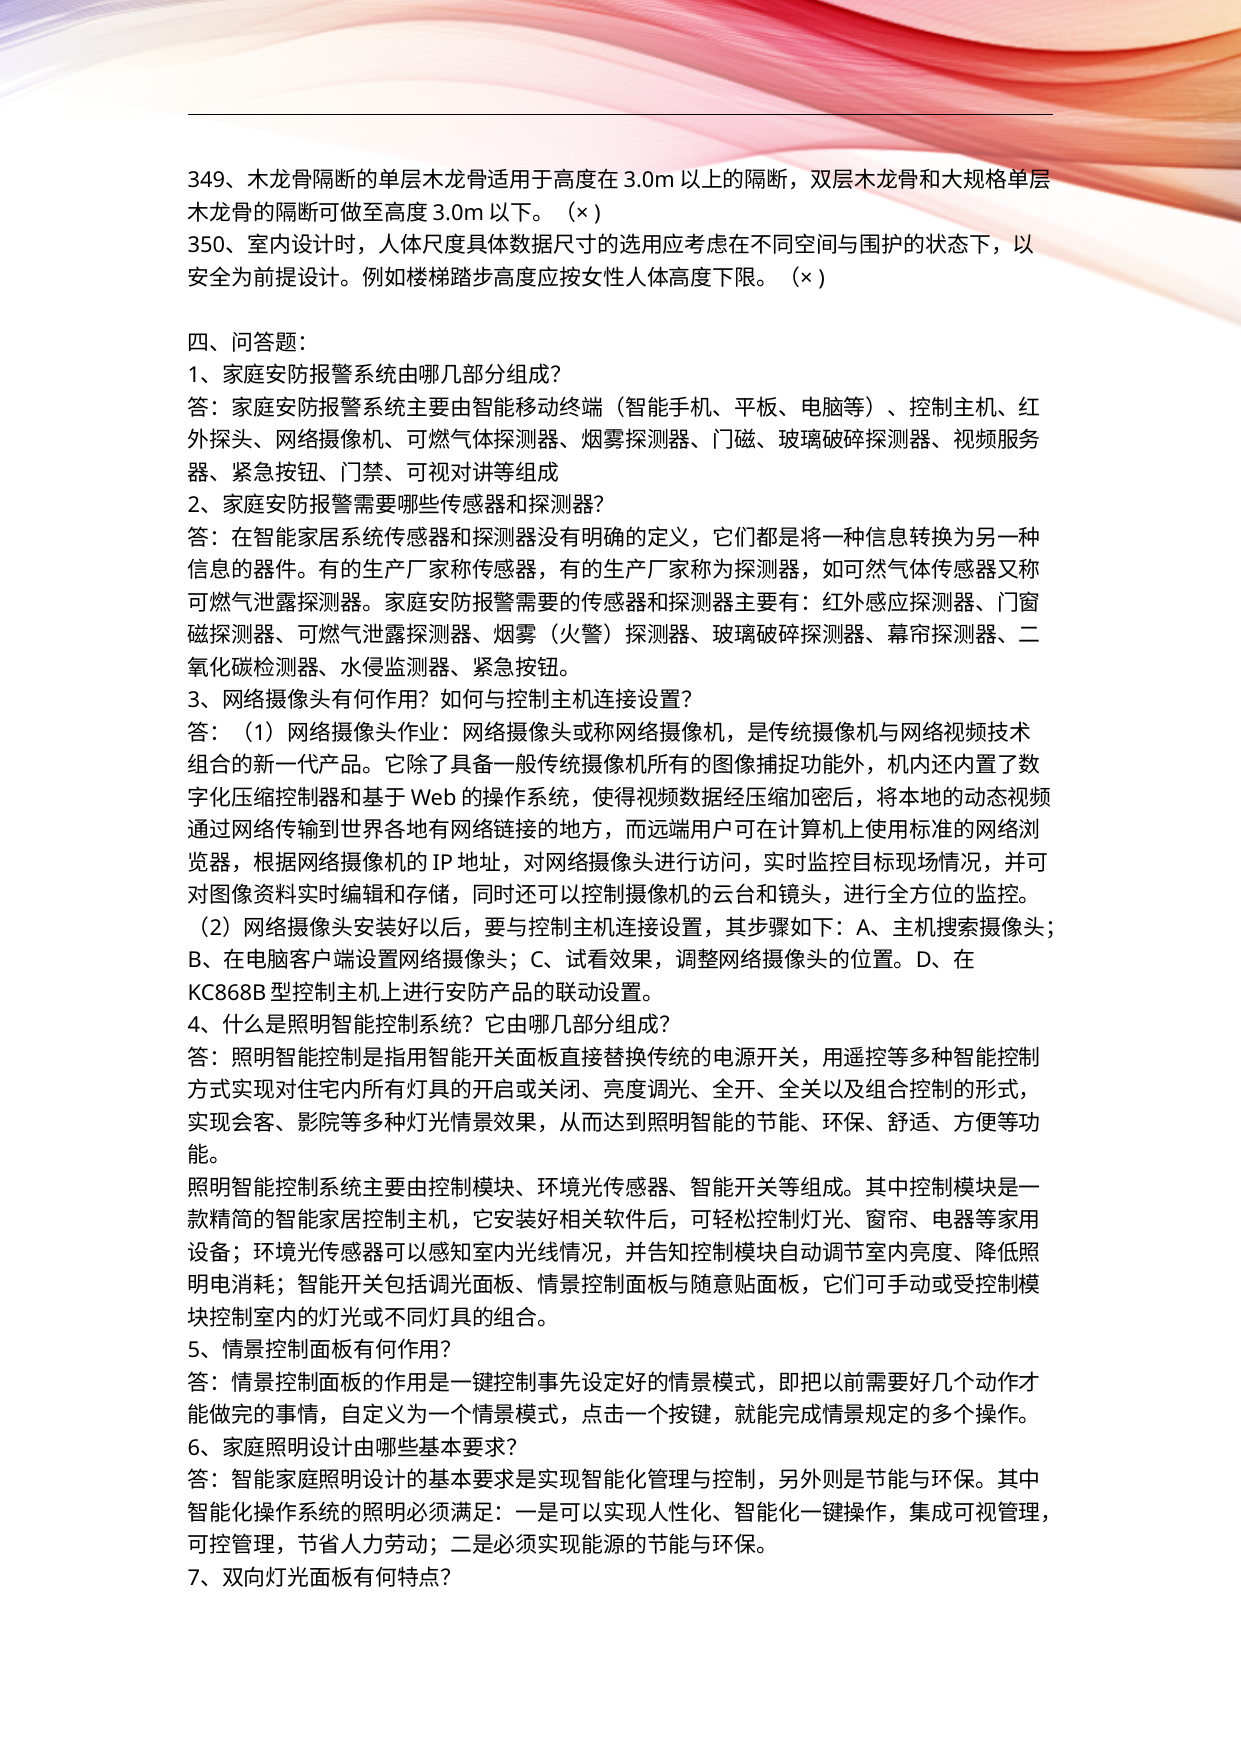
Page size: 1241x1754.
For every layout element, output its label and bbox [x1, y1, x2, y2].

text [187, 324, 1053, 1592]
picture [0, 0, 1241, 457]
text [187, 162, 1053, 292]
